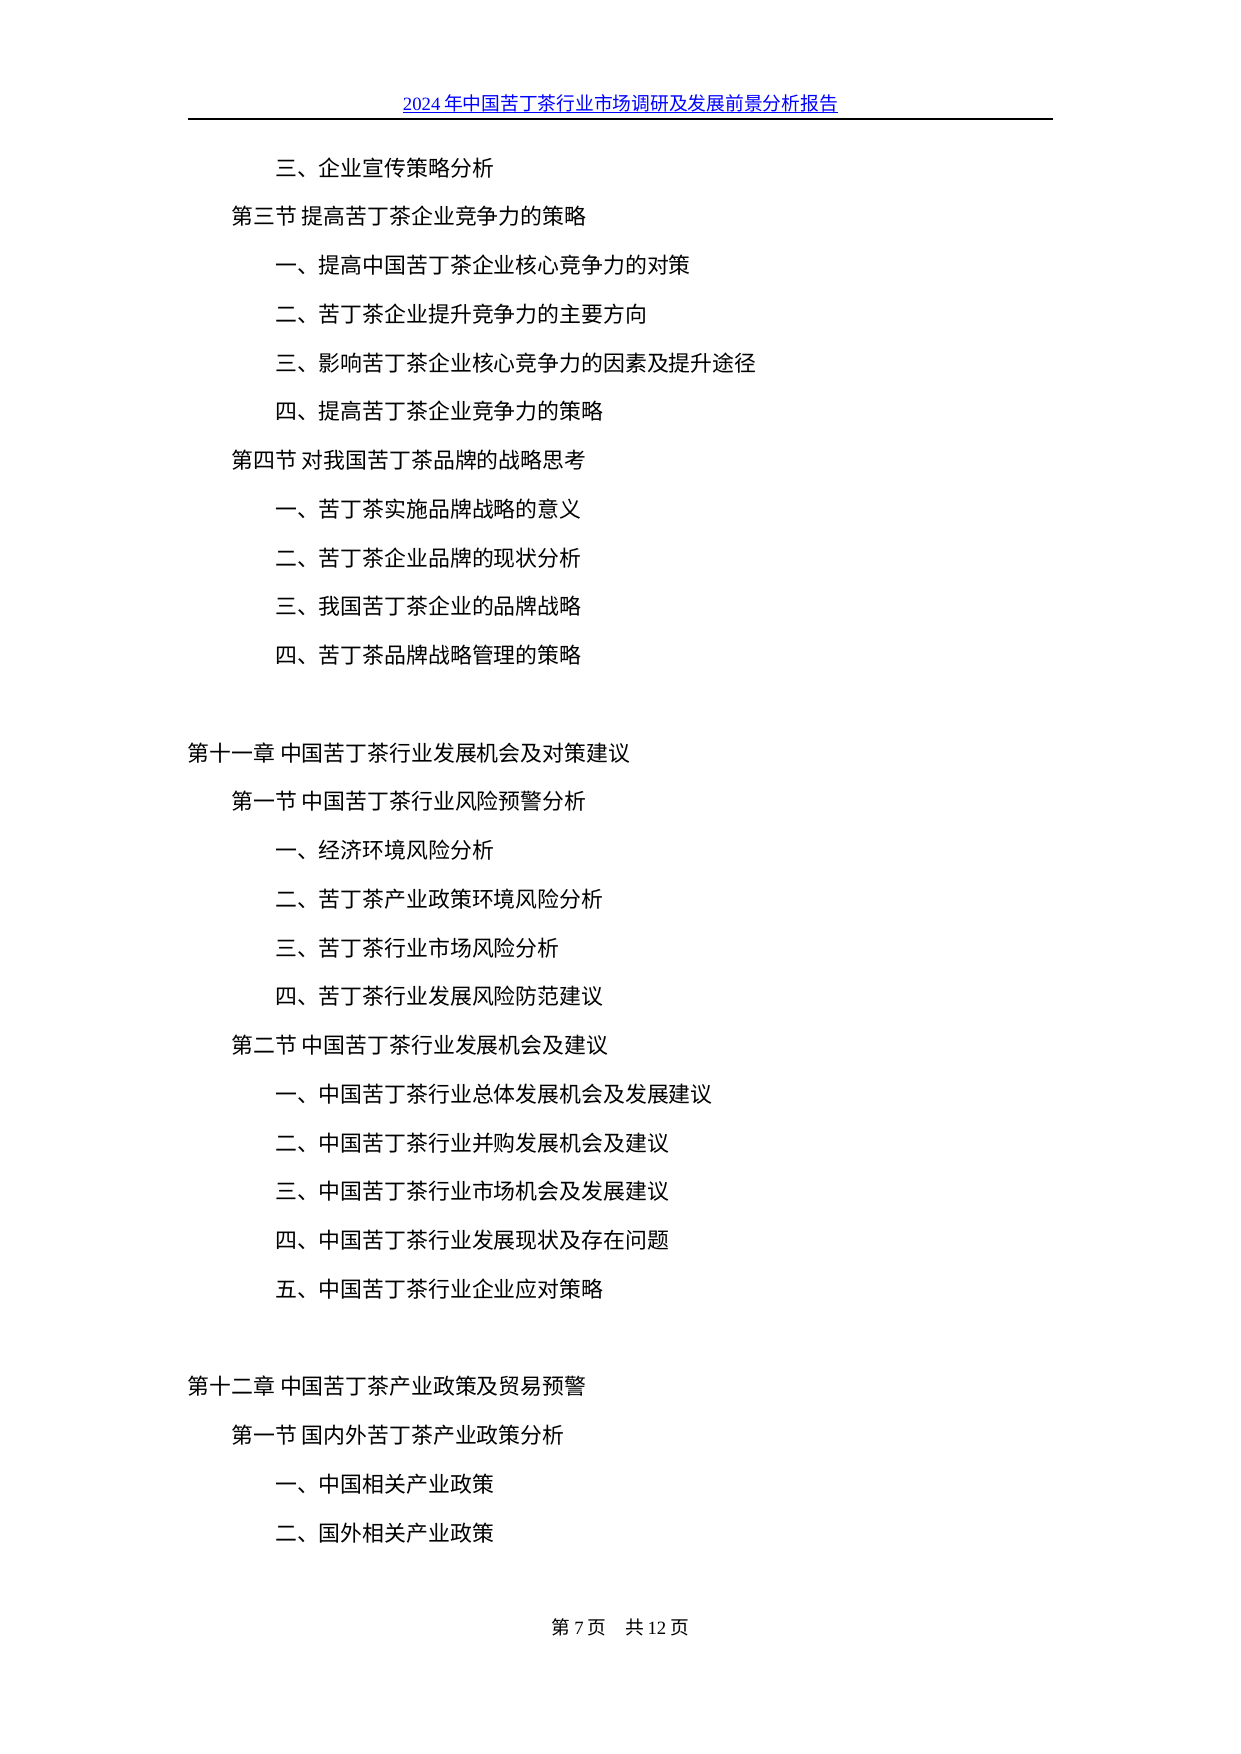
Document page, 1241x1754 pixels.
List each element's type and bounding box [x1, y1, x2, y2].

text [187, 150, 1053, 1548]
